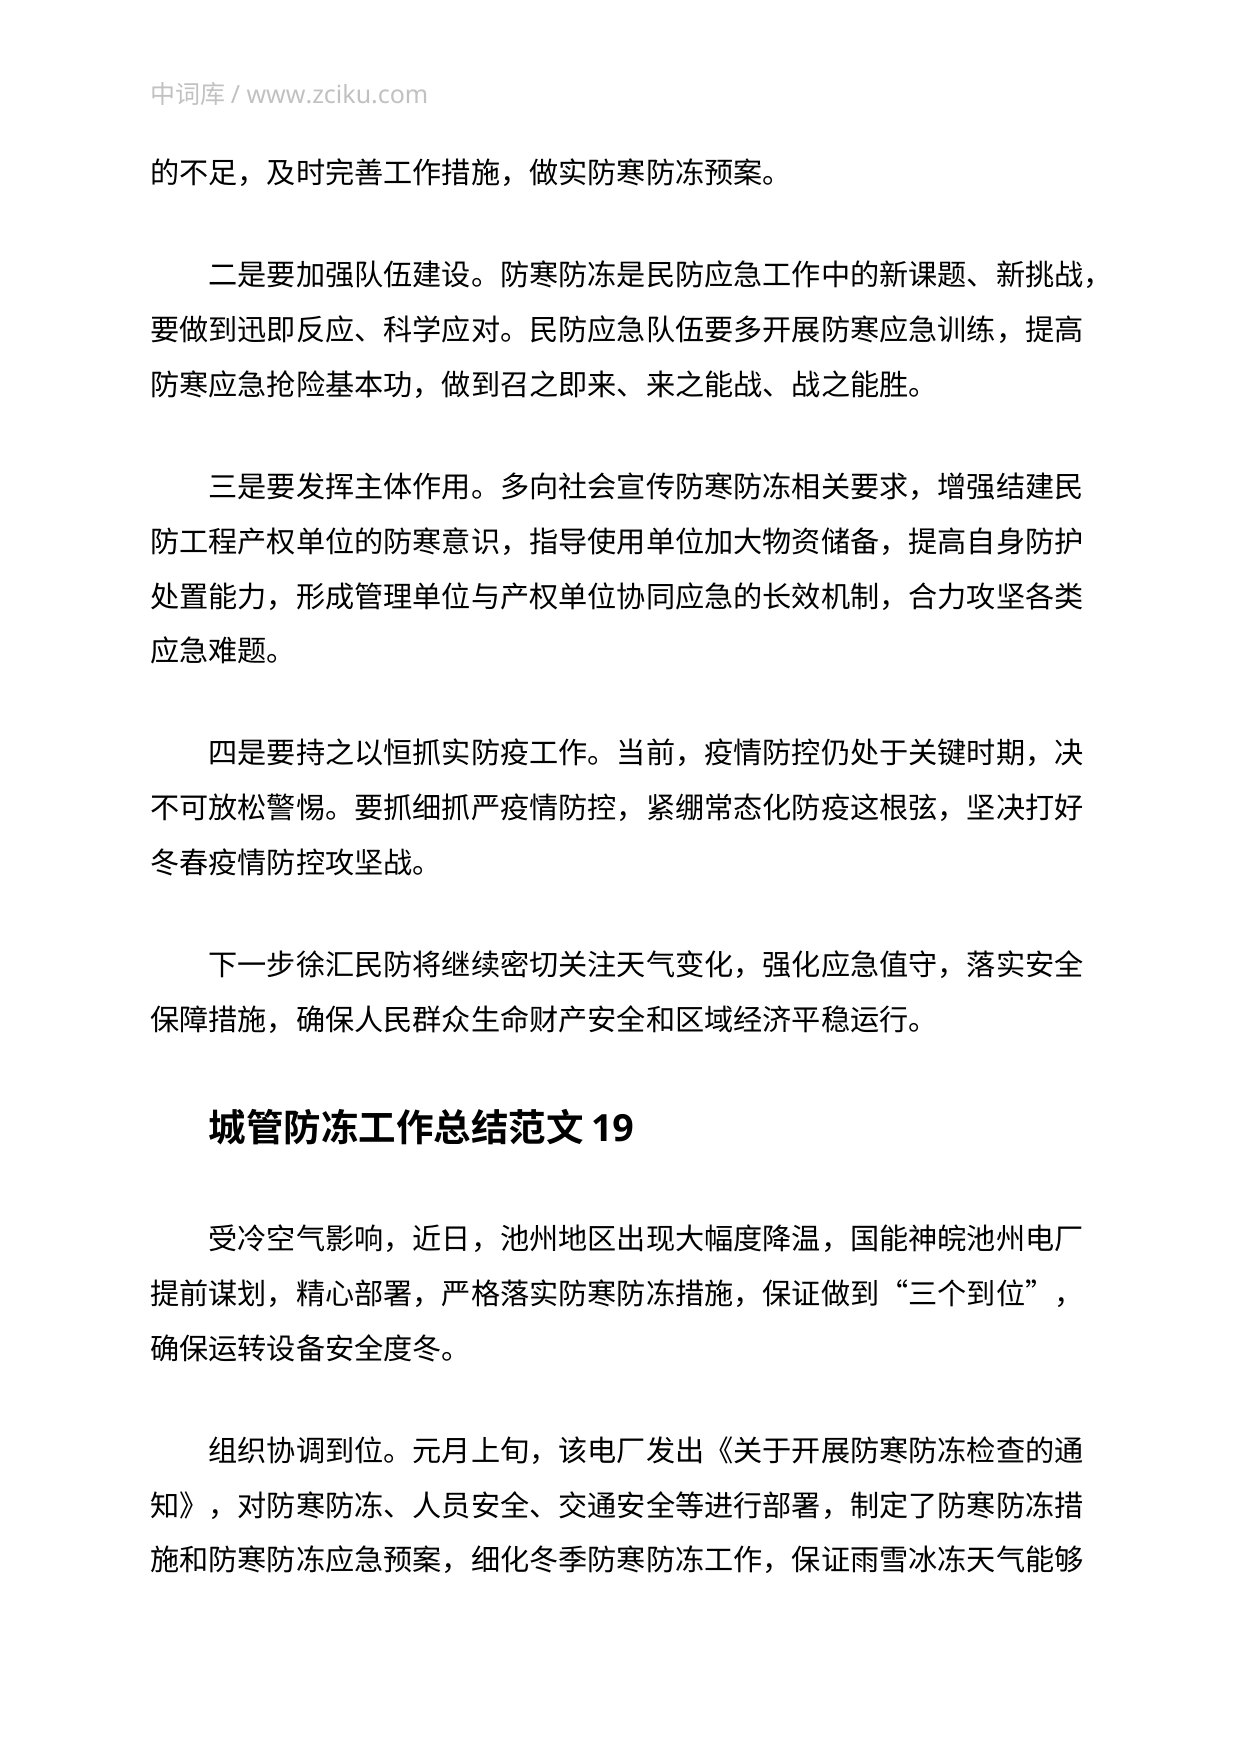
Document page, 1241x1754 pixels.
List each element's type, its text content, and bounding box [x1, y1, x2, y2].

text 受冷空气影响，近日，池州地区出现大幅度降温，国能神皖池州电厂提前谋划，精心部署，严格落实防寒防冻措施，保证做到“三个到位”，确保运转设备安全度冬。 [150, 1216, 1090, 1368]
text 二是要加强队伍建设。防寒防冻是民防应急工作中的新课题、新挑战，要做到迅即反应、科学应对。民防应急队伍要多开展防寒应急训练，提高防寒应急抢险基本功，做到召之即来、来之能战、战之能胜。 [150, 252, 1090, 404]
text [150, 1427, 1090, 1579]
text 三是要发挥主体作用。多向社会宣传防寒防冻相关要求，增强结建民防工程产权单位的防寒意识，指导使用单位加大物资储备，提高自身防护处置能力，形成管理单位与产权单位协同应急的长效机制，合力攻坚各类应急难题。 [150, 463, 1090, 670]
text 城管防冻工作总结范文19 [150, 1098, 1090, 1152]
text 下一步徐汇民防将继续密切关注天气变化，强化应急值守，落实安全保障措施，确保人民群众生命财产安全和区域经济平稳运行。 [150, 941, 1090, 1038]
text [150, 150, 1090, 192]
text 四是要持之以恒抓实防疫工作。当前，疫情防控仍处于关键时期，决不可放松警惕。要抓细抓严疫情防控，紧绷常态化防疫这根弦，坚决打好冬春疫情防控攻坚战。 [150, 730, 1090, 882]
